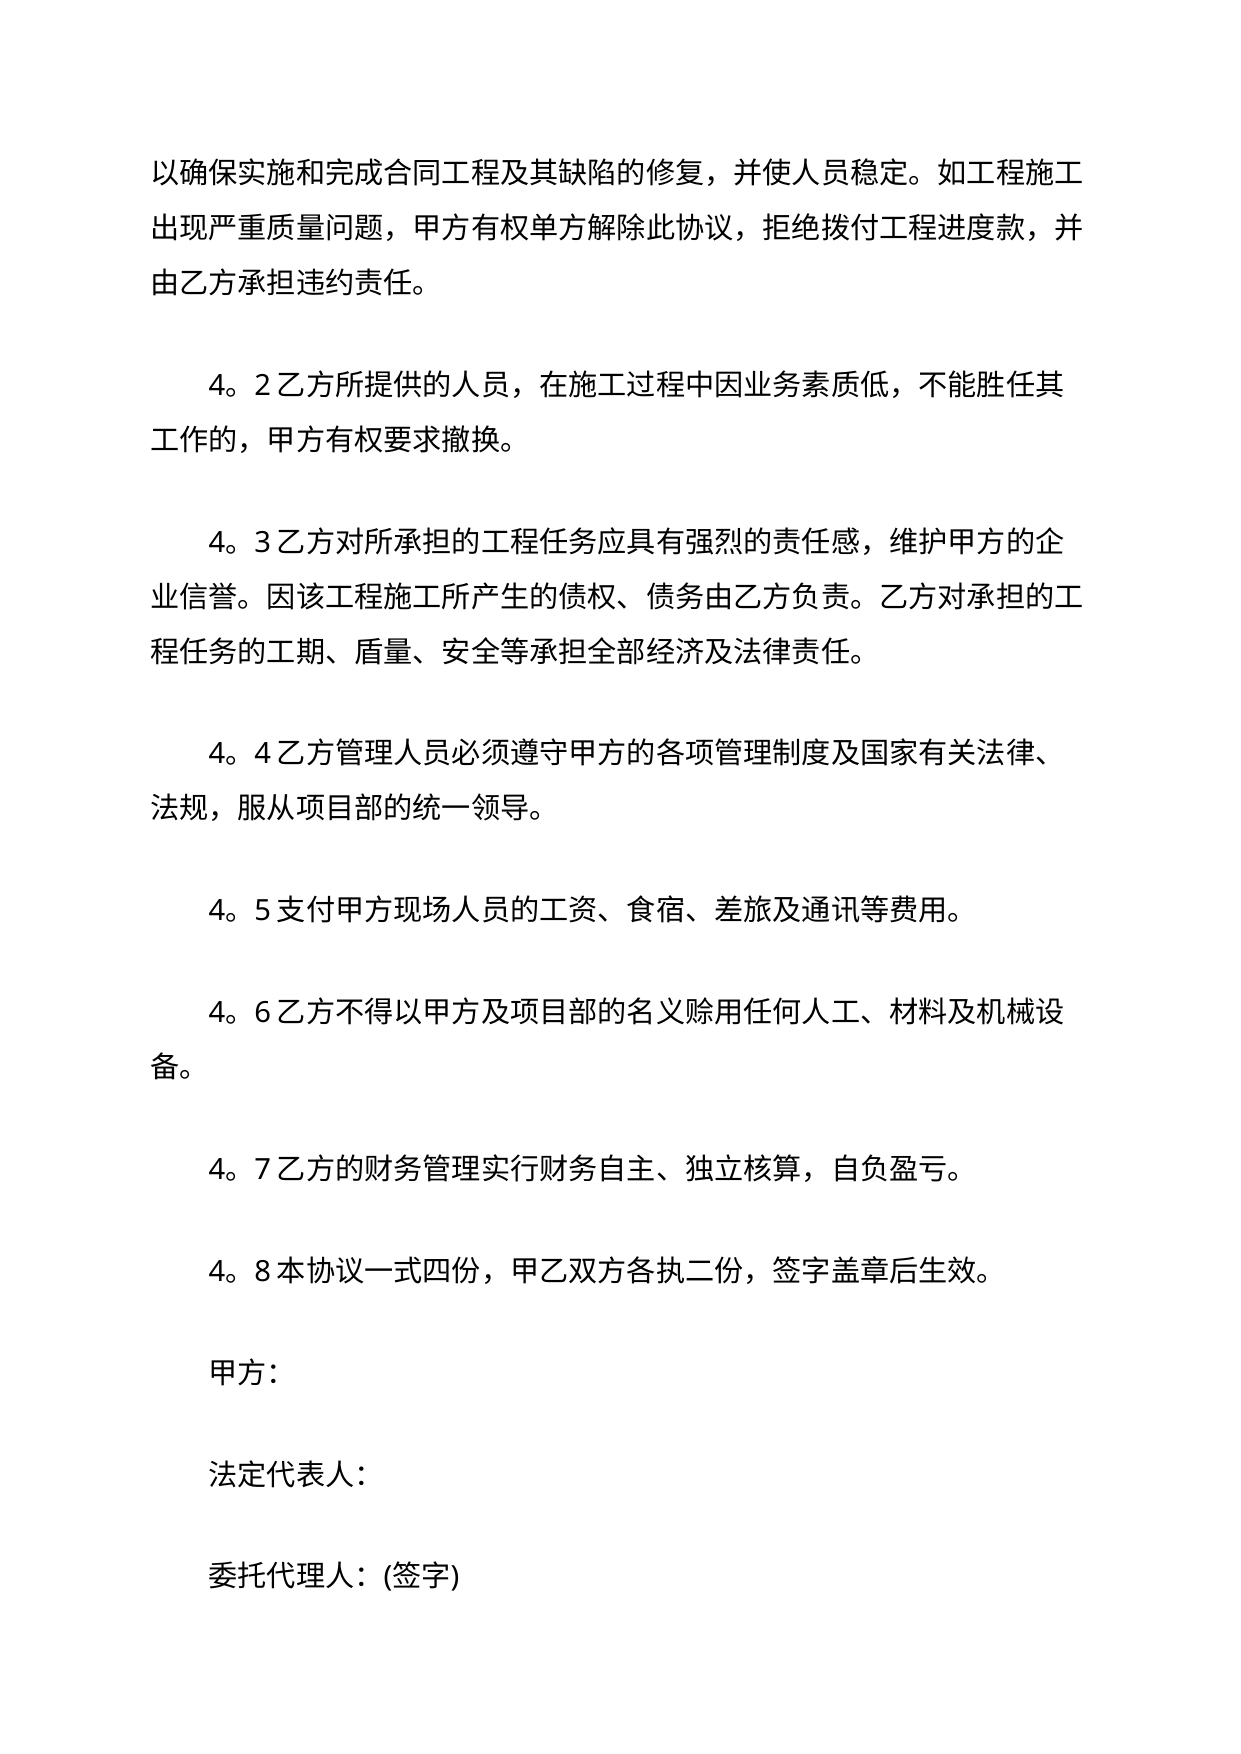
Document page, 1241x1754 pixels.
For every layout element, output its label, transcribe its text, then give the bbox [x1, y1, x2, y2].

text 甲方： [150, 1349, 1090, 1392]
text 4。7乙方的财务管理实行财务自主、独立核算，自负盈亏。 [150, 1146, 1090, 1188]
text 法定代表人： [150, 1451, 1090, 1493]
text 4。5支付甲方现场人员的工资、食宿、差旅及通讯等费用。 [150, 887, 1090, 929]
text 4。4乙方管理人员必须遵守甲方的各项管理制度及国家有关法律、法规，服从项目部的统一领导。 [150, 730, 1090, 827]
text 委托代理人：(签字) [150, 1553, 1090, 1595]
text 4。3乙方对所承担的工程任务应具有强烈的责任感，维护甲方的企业信誉。因该工程施工所产生的债权、债务由乙方负责。乙方对承担的工程任务的工期、盾量、安全等承担全部经济及法律责任。 [150, 518, 1090, 671]
text 4。6乙方不得以甲方及项目部的名义赊用任何人工、材料及机械设备。 [150, 989, 1090, 1086]
text 4。8本协议一式四份，甲乙双方各执二份，签字盖章后生效。 [150, 1247, 1090, 1290]
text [150, 150, 1090, 302]
text 4。2乙方所提供的人员，在施工过程中因业务素质低，不能胜任其工作的，甲方有权要求撤换。 [150, 362, 1090, 459]
